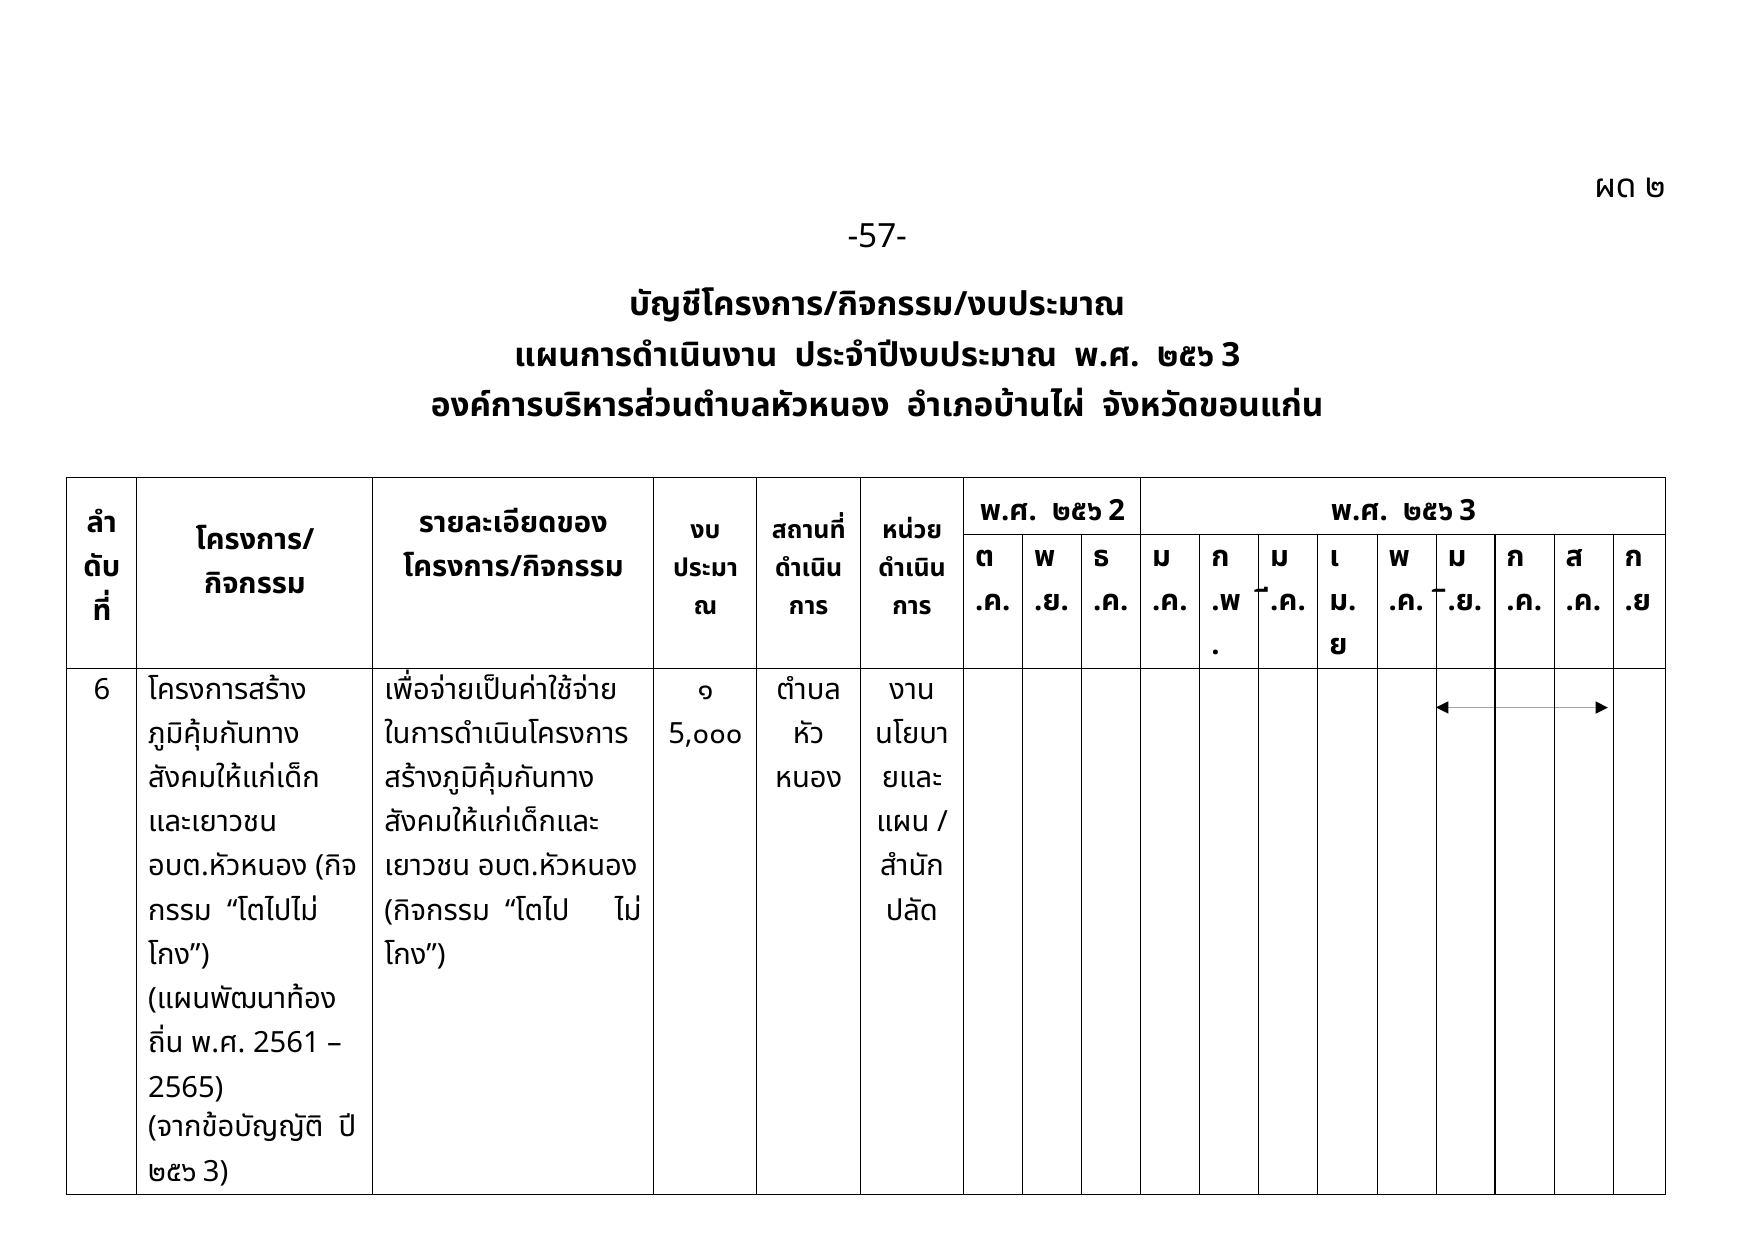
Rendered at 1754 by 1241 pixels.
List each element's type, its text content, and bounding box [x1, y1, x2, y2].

table_cell ก.ย [1614, 535, 1665, 667]
table_cell [1614, 669, 1665, 1194]
table_cell [1378, 669, 1436, 1194]
table_header หน่วยดำเนินการ [861, 478, 963, 667]
text -57- [89, 212, 1665, 257]
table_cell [137, 669, 372, 1194]
text องค์การบริหารส่วนตำบลหัวหนอง อำเภอบ้านไผ่ จังหวัดขอนแก่น [89, 381, 1665, 432]
table_cell ต.ค. [964, 535, 1022, 667]
table_cell ม.ค. [1141, 535, 1199, 667]
text บัญชีโครงการ/กิจกรรม/งบประมาณ [89, 280, 1665, 331]
table_cell [1259, 669, 1317, 1194]
table_cell [964, 669, 1022, 1194]
table_cell [1496, 708, 1554, 1194]
table_header รายละเอียดของ โครงการ/กิจกรรม [373, 478, 653, 667]
table_cell [1437, 708, 1494, 1194]
table_header ลำดับที่ [67, 478, 136, 667]
table_cell ตำบล หัวหนอง [757, 669, 860, 1194]
table_cell พ.ค. [1378, 535, 1436, 667]
table_cell [1437, 669, 1494, 707]
table_cell ธ.ค. [1082, 535, 1140, 667]
table_cell [1318, 669, 1377, 1194]
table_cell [861, 669, 963, 1194]
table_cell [373, 669, 653, 1194]
table_cell [1496, 669, 1554, 707]
table_cell ก.ค. [1496, 535, 1554, 667]
table_header งบประมาณ [654, 478, 756, 667]
table_cell [1200, 669, 1258, 1194]
text แผนการดำเนินงาน ประจำปีงบประมาณ พ.ศ. ๒๕๖3 [89, 331, 1665, 381]
table_header สถานที่ดำเนินการ [757, 478, 860, 667]
table_header โครงการ/กิจกรรม [137, 478, 372, 667]
table_cell 6 [67, 669, 136, 1194]
table_header พ.ศ. ๒๕๖2 [964, 478, 1140, 534]
table_cell ส.ค. [1555, 535, 1613, 667]
text ผด ๒ [89, 162, 1665, 212]
table_cell [1141, 669, 1199, 1194]
table_cell ๑5,๐๐๐ [654, 669, 756, 1194]
table_cell เม.ย [1318, 535, 1377, 667]
table_cell [1023, 669, 1081, 1194]
table_cell [1555, 669, 1613, 1194]
table_cell มี.ค. [1259, 535, 1317, 667]
table_cell มิ.ย. [1437, 535, 1494, 667]
table_cell พ.ย. [1023, 535, 1081, 667]
table_cell ก.พ. [1200, 535, 1258, 667]
table_header พ.ศ. ๒๕๖3 [1141, 478, 1665, 534]
table_cell [1082, 669, 1140, 1194]
